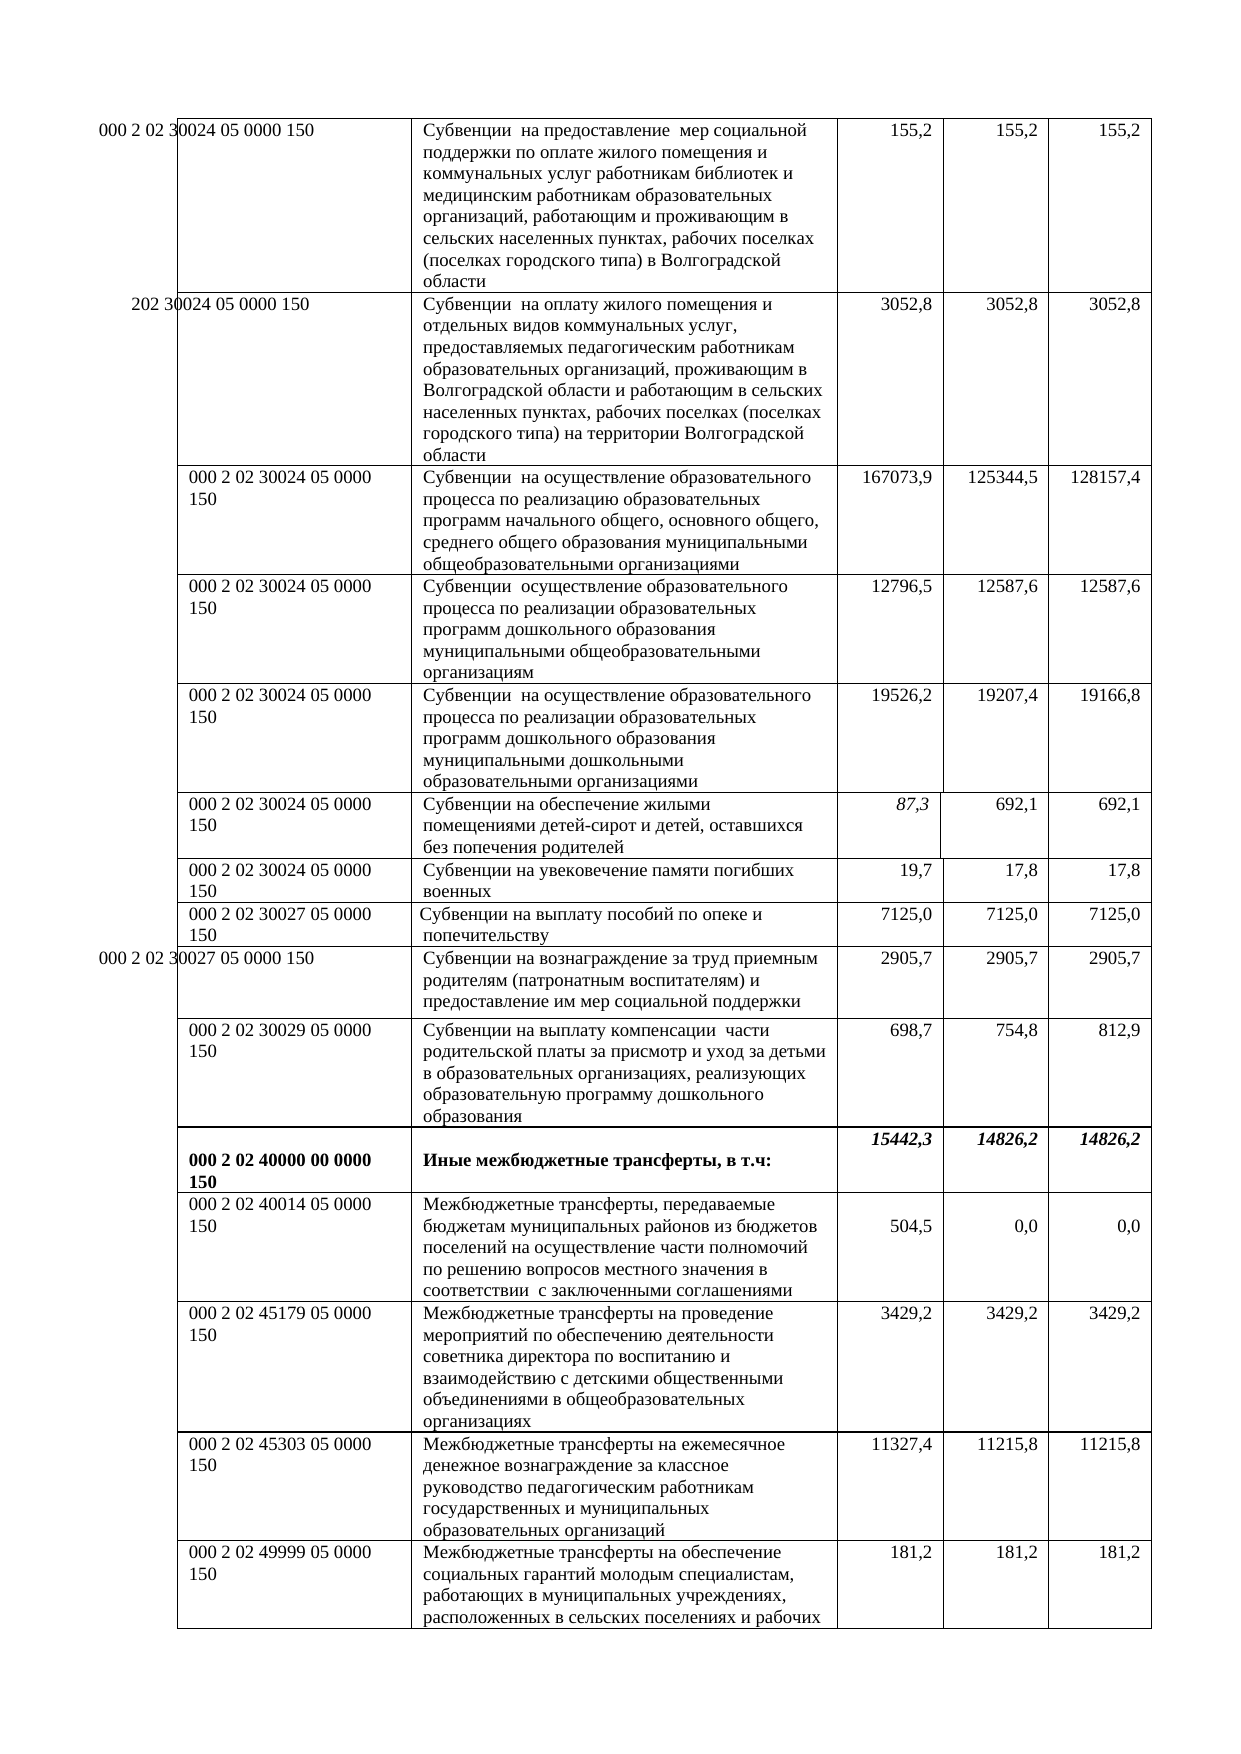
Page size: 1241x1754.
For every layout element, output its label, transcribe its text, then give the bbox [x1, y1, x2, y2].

table_cell 12587,6 [1049, 575, 1151, 683]
table_cell Субвенции на выплату компенсации части родительской платы за присмотр и уход за детьми в образовательных организациях, реализующих образовательную программу дошкольного образования [412, 1019, 837, 1126]
table_cell 12796,5 [838, 575, 943, 683]
table_cell 155,2 [838, 119, 943, 292]
table_cell 000 2 02 30024 05 0000 150 [178, 684, 411, 792]
table_cell 3429,2 [1049, 1302, 1151, 1431]
table_cell 000 2 02 30024 05 0000 150 [178, 859, 411, 902]
table_cell 3052,8 [944, 293, 1048, 465]
table_cell 181,2 [944, 1541, 1048, 1627]
table_cell 125344,5 [944, 466, 1048, 574]
table_cell 19,7 [838, 859, 943, 902]
table_cell 000 2 02 30024 05 0000 150 [178, 575, 411, 683]
table_cell 3429,2 [838, 1302, 943, 1431]
table_cell 000 2 02 40014 05 0000 150 [178, 1193, 411, 1301]
table_cell 3052,8 [838, 293, 943, 465]
table_cell 698,7 [838, 1019, 943, 1126]
table_cell 692,1 [941, 793, 1048, 857]
table_cell 000 2 02 30024 05 0000 150 [178, 466, 411, 574]
table_cell 155,2 [1049, 119, 1151, 292]
table_cell 000 202 30024 05 0000 150 [178, 293, 411, 465]
table_cell Межбюджетные трансферты, передаваемые бюджетам муниципальных районов из бюджетов поселений на осуществление части полномочий по решению вопросов местного значения в соответствии с заключенными соглашениями [412, 1193, 837, 1301]
table_cell 14826,2 [1049, 1128, 1151, 1192]
table_cell 2905,7 [838, 947, 943, 1017]
table_cell Субвенции на выплату пособий по опеке и попечительству [412, 903, 837, 946]
table_cell 000 2 02 30029 05 0000 150 [178, 1019, 411, 1126]
table_cell Субвенции на вознаграждение за труд приемным родителям (патронатным воспитателям) и предоставление им мер социальной поддержки [412, 947, 837, 1017]
table_cell 7125,0 [1049, 903, 1151, 946]
table_cell 2905,7 [1049, 947, 1151, 1017]
table_cell 000 2 02 40000 00 0000 150 [178, 1128, 411, 1192]
table_cell Межбюджетные трансферты на проведение мероприятий по обеспечению деятельности советника директора по воспитанию и взаимодействию с детскими общественными объединениями в общеобразовательных организациях [412, 1302, 837, 1431]
table_cell 19166,8 [1049, 684, 1151, 792]
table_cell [178, 119, 411, 292]
table_cell 11327,4 [838, 1433, 943, 1540]
table_cell 11215,8 [944, 1433, 1048, 1540]
table_cell 3052,8 [1049, 293, 1151, 465]
table_cell 692,1 [1049, 793, 1151, 857]
table_cell 000 2 02 45179 05 0000 150 [178, 1302, 411, 1431]
table_cell 812,9 [1049, 1019, 1151, 1126]
table_cell 14826,2 [944, 1128, 1048, 1192]
table_cell 128157,4 [1049, 466, 1151, 574]
table_cell 0,0 [944, 1193, 1048, 1301]
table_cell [412, 1541, 837, 1627]
table_cell 15442,3 [838, 1128, 943, 1192]
table_cell 7125,0 [838, 903, 943, 946]
table_cell 2905,7 [944, 947, 1048, 1017]
table_cell 000 2 02 30027 05 0000 150 [178, 903, 411, 946]
table_cell 181,2 [1049, 1541, 1151, 1627]
table_cell Субвенции на предоставление мер социальной поддержки по оплате жилого помещения и коммунальных услуг работникам библиотек и медицинским работникам образовательных организаций, работающим и проживающим в сельских населенных пунктах, рабочих поселках (поселках городского типа) в Волгоградской области [412, 119, 837, 292]
table_cell 7125,0 [944, 903, 1048, 946]
table_cell 19526,2 [838, 684, 943, 792]
table_cell Субвенции осуществление образовательного процесса по реализации образовательных программ дошкольного образования муниципальными общеобразовательными организациям [412, 575, 837, 683]
table_cell Субвенции на осуществление образовательного процесса по реализацию образовательных программ начального общего, основного общего, среднего общего образования муниципальными общеобразовательными организациями [412, 466, 837, 574]
table_cell 19207,4 [944, 684, 1048, 792]
table_cell 11215,8 [1049, 1433, 1151, 1540]
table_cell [178, 1541, 411, 1627]
table_cell 87,3 [838, 793, 940, 857]
table_cell 3429,2 [944, 1302, 1048, 1431]
table_cell 754,8 [944, 1019, 1048, 1126]
table_cell Субвенции на обеспечение жилыми помещениями детей-сирот и детей, оставшихся без попечения родителей [412, 793, 837, 857]
table_cell 12587,6 [944, 575, 1048, 683]
table_cell 17,8 [1049, 859, 1151, 902]
table_cell Субвенции на осуществление образовательного процесса по реализации образовательных программ дошкольного образования муниципальными дошкольными образовательными организациями [412, 684, 837, 792]
table_cell 181,2 [838, 1541, 943, 1627]
table_cell 155,2 [944, 119, 1048, 292]
table_cell Межбюджетные трансферты на ежемесячное денежное вознаграждение за классное руководство педагогическим работникам государственных и муниципальных образовательных организаций [412, 1433, 837, 1540]
table_cell Иные межбюджетные трансферты, в т.ч: [412, 1128, 837, 1192]
table_cell 167073,9 [838, 466, 943, 574]
table_cell 000 2 02 30027 05 0000 150 [178, 947, 411, 1017]
table_cell 17,8 [944, 859, 1048, 902]
table_cell 000 2 02 45303 05 0000 150 [178, 1433, 411, 1540]
table_cell 0,0 [1049, 1193, 1151, 1301]
table_cell Субвенции на увековечение памяти погибших военных [412, 859, 837, 902]
table_cell 504,5 [838, 1193, 943, 1301]
table_cell Субвенции на оплату жилого помещения и отдельных видов коммунальных услуг, предоставляемых педагогическим работникам образовательных организаций, проживающим в Волгоградской области и работающим в сельских населенных пунктах, рабочих поселках (поселках городского типа) на территории Волгоградской области [412, 293, 837, 465]
table_cell 000 2 02 30024 05 0000 150 [178, 793, 411, 857]
